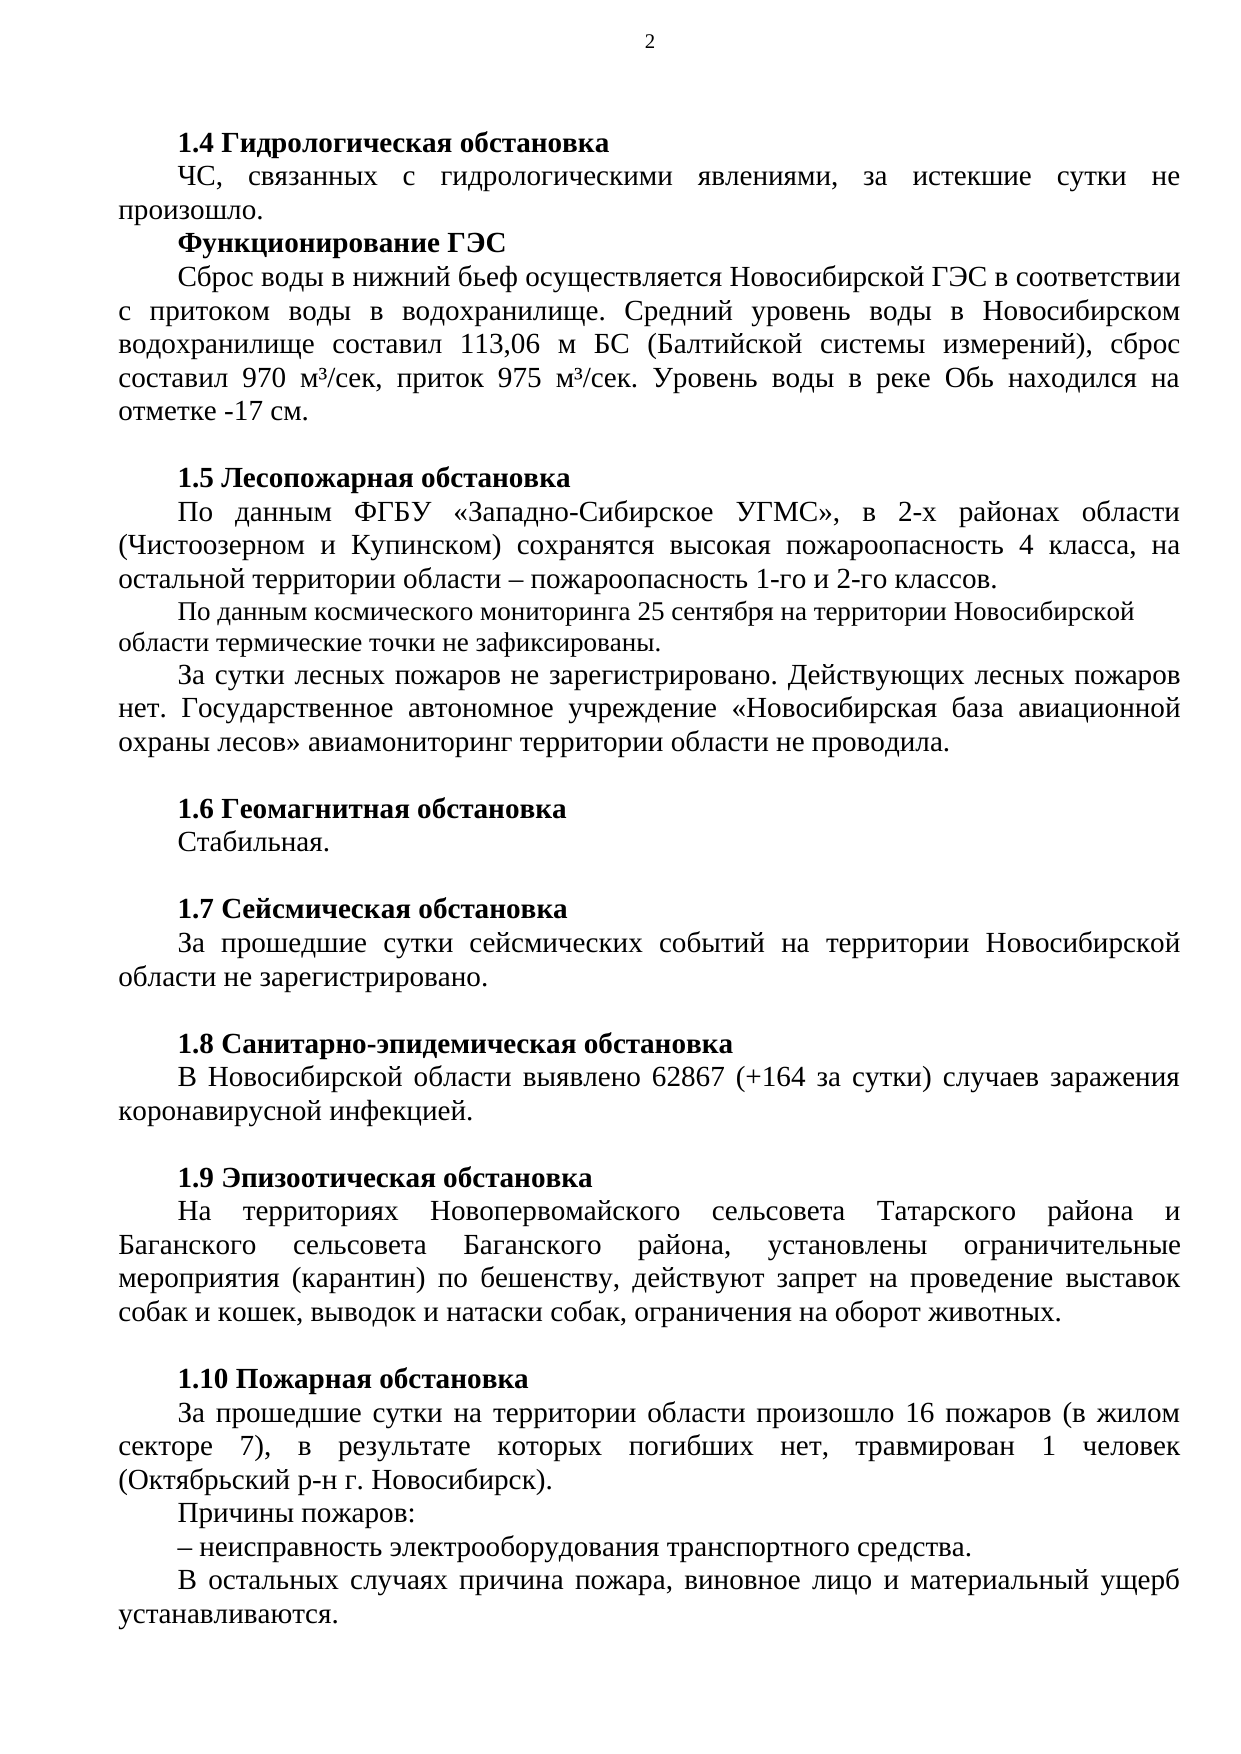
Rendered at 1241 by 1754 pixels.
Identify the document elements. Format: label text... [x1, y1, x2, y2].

text 1.5 Лесопожарная обстановка [118, 460, 1181, 494]
text За прошедшие сутки сейсмических событий на территории Новосибирской области не зарегистрировано. [118, 925, 1181, 992]
text По данным космического мониторинга 25 сентября на территории Новосибирской области термические точки не зафиксированы. [118, 594, 1181, 657]
text 1.7 Сейсмическая обстановка [118, 892, 1181, 925]
text В Новосибирской области выявлено 62867 (+164 за сутки) случаев заражения коронавирусной инфекцией. [118, 1059, 1181, 1126]
text Сброс воды в нижний бьеф осуществляется Новосибирской ГЭС в соответствии с притоком воды в водохранилище. Средний уровень воды в Новосибирском водохранилище составил 113,06 м БС (Балтийской системы измерений), сброс составил 970 м³/сек, приток 975 м³/сек. Уровень воды в реке Обь находился на отметке -17 см. [118, 259, 1181, 427]
text 1.4 Гидрологическая обстановка [118, 125, 1181, 158]
text – неисправность электрооборудования транспортного средства. [118, 1529, 1181, 1562]
text За прошедшие сутки на территории области произошло 16 пожаров (в жилом секторе 7), в результате которых погибших нет, травмирован 1 человек (Октябрьский р-н г. Новосибирск). [118, 1395, 1181, 1495]
text 1.6 Геомагнитная обстановка [118, 791, 1181, 824]
text 1.8 Санитарно-эпидемическая обстановка [118, 1026, 1181, 1059]
text ЧС, связанных с гидрологическими явлениями, за истекшие сутки не произошло. [118, 158, 1181, 226]
text На территориях Новопервомайского сельсовета Татарского района и Баганского сельсовета Баганского района, установлены ограничительные мероприятия (карантин) по бешенству, действуют запрет на проведение выставок собак и кошек, выводок и натаски собак, ограничения на оборот животных. [118, 1193, 1181, 1328]
text Причины пожаров: [118, 1495, 1181, 1529]
text За сутки лесных пожаров не зарегистрировано. Действующих лесных пожаров нет. Государственное автономное учреждение «Новосибирская база авиационной охраны лесов» авиамониторинг территории области не проводила. [118, 657, 1181, 757]
text В остальных случаях причина пожара, виновное лицо и материальный ущерб устанавливаются. [118, 1562, 1181, 1629]
text 1.9 Эпизоотическая обстановка [118, 1160, 1181, 1193]
text Стабильная. [118, 824, 1181, 858]
text 1.10 Пожарная обстановка [118, 1361, 1181, 1395]
text Функционирование ГЭС [118, 226, 1181, 259]
text По данным ФГБУ «Западно-Сибирское УГМС», в 2-х районах области (Чистоозерном и Купинском) сохранятся высокая пожароопасность 4 класса, на остальной территории области – пожароопасность 1-го и 2-го классов. [118, 494, 1181, 594]
